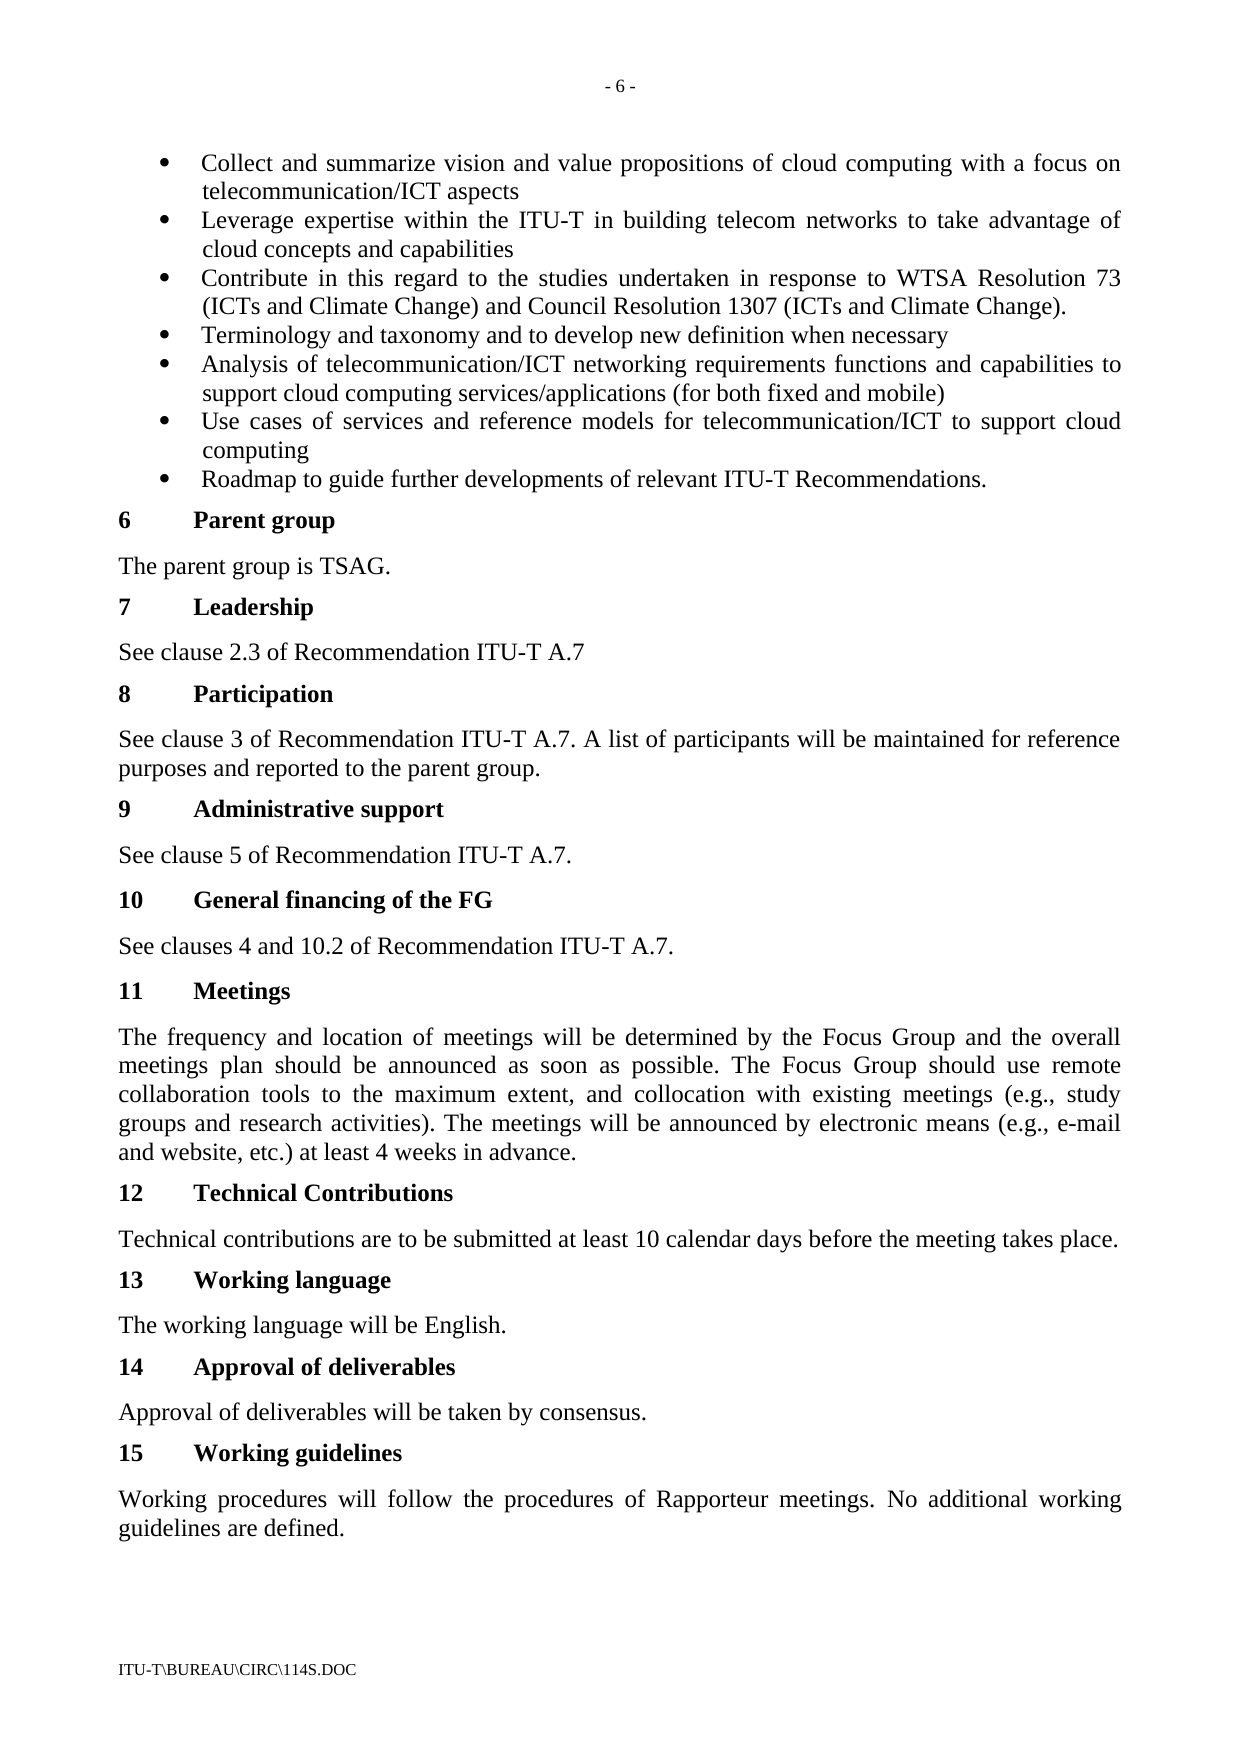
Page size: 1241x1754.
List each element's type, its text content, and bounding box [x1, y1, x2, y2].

text See clauses 4 and 10.2 of Recommendation ITU-T A.7. [118, 931, 1122, 959]
list Administrative support [118, 794, 1122, 823]
text The frequency and location of meetings will be determined by the Focus Group and the overall meetings plan should be announced as soon as possible. The Focus Group should use remote collaboration tools to the maximum extent, and collocation with existing meetings (e.g., study groups and research activities). The meetings will be announced by electronic means (e.g., e-mail and website, etc.) at least 4 weeks in advance. [118, 1022, 1122, 1166]
text Technical contributions are to be submitted at least 10 calendar days before the meeting takes place. [118, 1224, 1122, 1252]
list Contribute in this regard to the studies undertaken in response to WTSA Resolution 73 (ICTs and Climate Change) and Council Resolution 1307 (ICTs and Climate Change). [160, 263, 1122, 320]
list Leverage expertise within the ITU-T in building telecom networks to take advantage of cloud concepts and capabilities [160, 205, 1122, 263]
list Meetings [118, 976, 1122, 1005]
text The working language will be English. [118, 1310, 1122, 1339]
list Collect and summarize vision and value propositions of cloud computing with a focus on telecommunication/ICT aspects [160, 148, 1122, 205]
list Working guidelines [118, 1438, 1122, 1467]
list Leadership [118, 592, 1122, 621]
text The parent group is TSAG. [118, 551, 1122, 579]
text See clause 3 of Recommendation ITU-T A.7. A list of participants will be maintained for reference purposes and reported to the parent group. [118, 724, 1122, 782]
text Working procedures will follow the procedures of Rapporteur meetings. No additional working guidelines are defined. [118, 1484, 1122, 1541]
list Working language [118, 1265, 1122, 1294]
list Terminology and taxonomy and to develop new definition when necessary [160, 320, 1122, 349]
list Roadmap to guide further developments of relevant ITU-T Recommendations. [160, 464, 1122, 493]
list Participation [118, 679, 1122, 707]
list General financing of the FG [118, 885, 1122, 914]
list Approval of deliverables [118, 1352, 1122, 1380]
list Parent group [118, 505, 1122, 534]
text Approval of deliverables will be taken by consensus. [118, 1397, 1122, 1426]
text See clause 5 of Recommendation ITU-T A.7. [118, 840, 1122, 868]
list Analysis of telecommunication/ICT networking requirements functions and capabilities to support cloud computing services/applications (for both fixed and mobile) [160, 349, 1122, 406]
list Technical Contributions [118, 1178, 1122, 1207]
list Use cases of services and reference models for telecommunication/ICT to support cloud computing [160, 406, 1122, 464]
text See clause 2.3 of Recommendation ITU-T A.7 [118, 637, 1122, 666]
